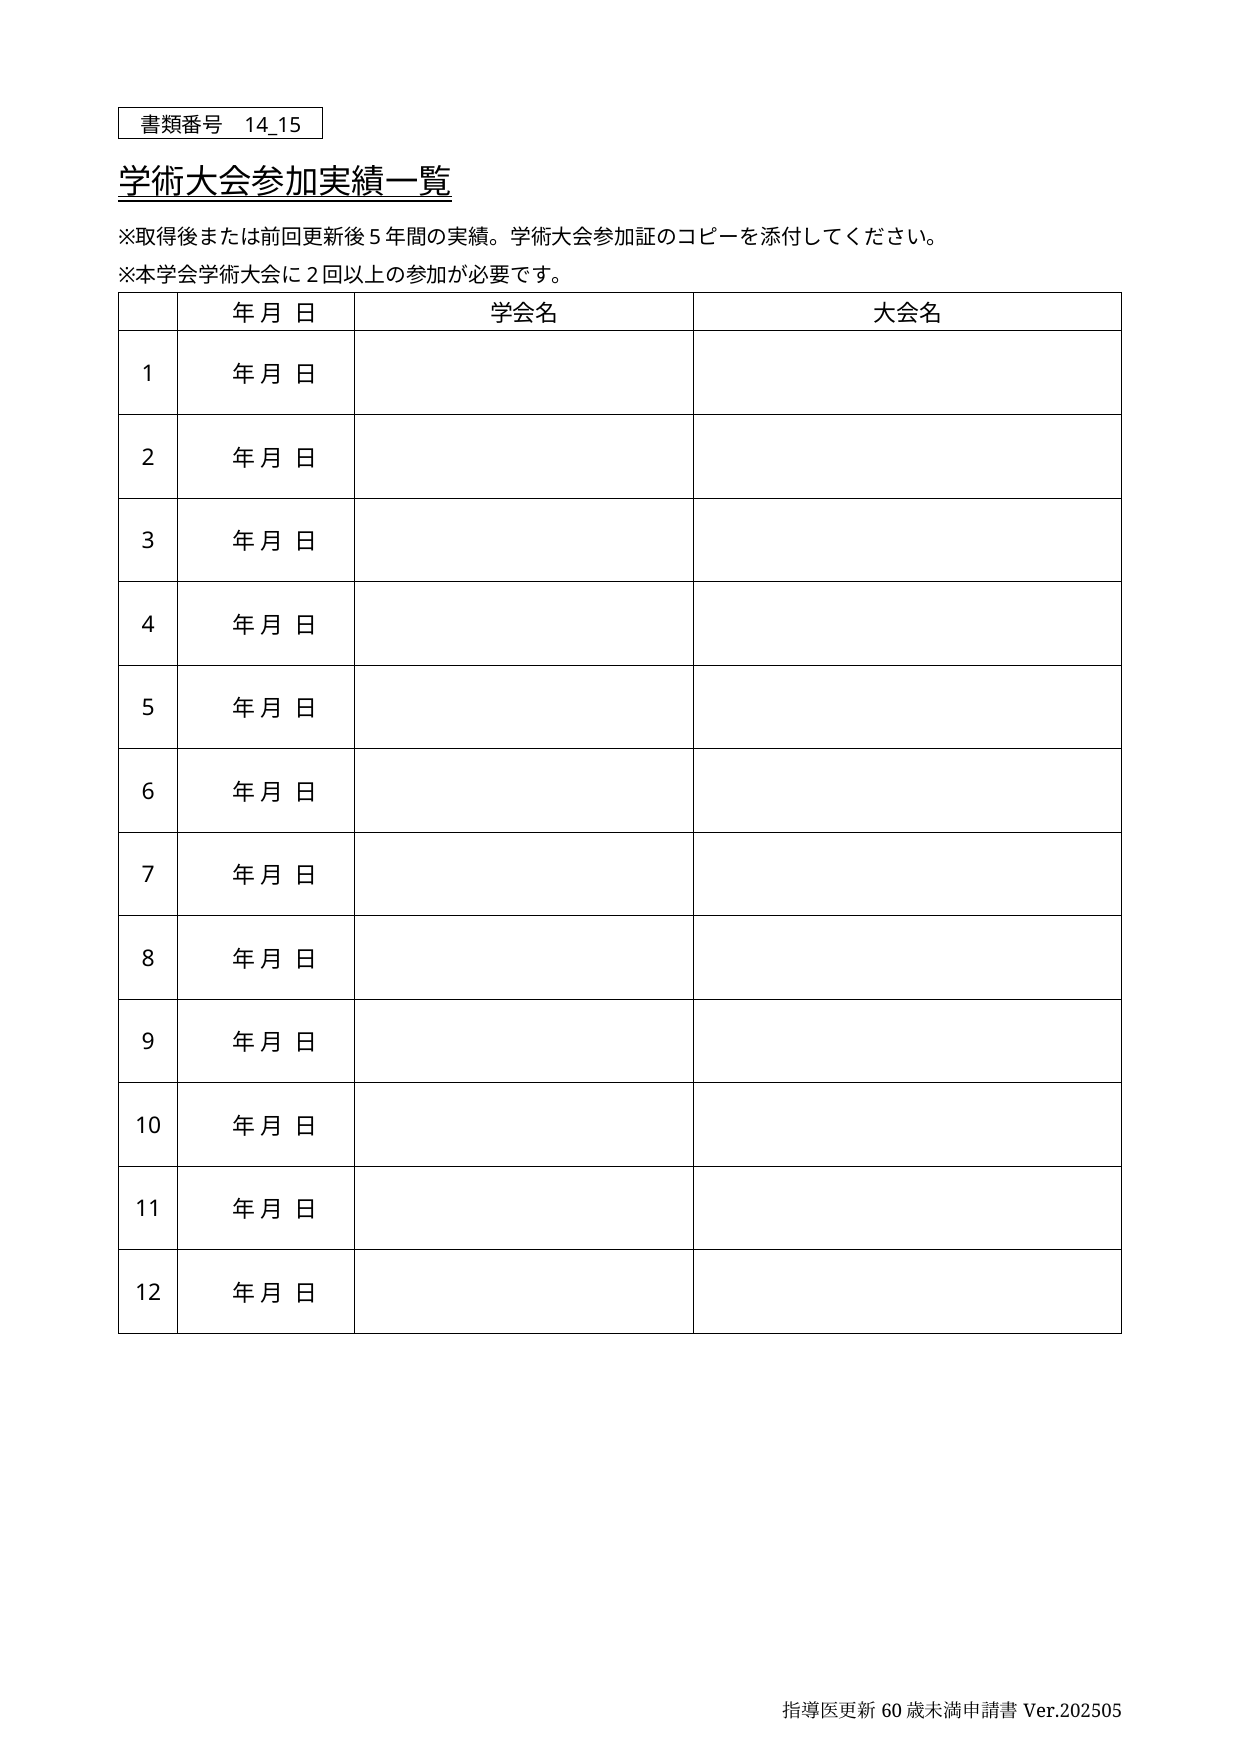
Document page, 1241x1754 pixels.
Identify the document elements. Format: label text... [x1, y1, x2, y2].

table_cell [355, 833, 693, 915]
table_cell 年 月 日 [178, 331, 354, 414]
table_cell [355, 1167, 693, 1249]
table_cell 年 月 日 [178, 749, 354, 832]
text 学術大会参加実績一覧 [118, 142, 1122, 217]
table_cell [694, 1250, 1121, 1333]
table_header 大会名 [694, 293, 1121, 330]
table_cell [694, 916, 1121, 999]
table_cell 年 月 日 [178, 1000, 354, 1082]
table_cell 1 [119, 331, 177, 414]
table_cell [694, 582, 1121, 664]
table_cell [355, 749, 693, 832]
text ※本学会学術大会に2回以上の参加が必要です。 [118, 254, 1122, 292]
table_header 学会名 [355, 293, 693, 330]
table_header [119, 293, 177, 330]
table_cell 年 月 日 [178, 582, 354, 664]
text 書類番号 14_15 [118, 104, 1122, 142]
table_cell [355, 1083, 693, 1166]
table_cell 年 月 日 [178, 1083, 354, 1166]
table_cell [694, 1083, 1121, 1166]
table_cell 5 [119, 666, 177, 748]
table_cell [694, 666, 1121, 748]
table_cell [694, 331, 1121, 414]
table_cell [355, 1250, 693, 1333]
table_cell 年 月 日 [178, 666, 354, 748]
table_cell 8 [119, 916, 177, 999]
table_cell [694, 749, 1121, 832]
table_cell 年 月 日 [178, 833, 354, 915]
table_cell 7 [119, 833, 177, 915]
table_cell 年 月 日 [178, 499, 354, 581]
table_cell 3 [119, 499, 177, 581]
table_cell [355, 331, 693, 414]
table_cell [694, 499, 1121, 581]
text ※取得後または前回更新後5年間の実績。学術大会参加証のコピーを添付してください。 [118, 217, 1122, 254]
table_cell [355, 415, 693, 497]
table_cell [694, 415, 1121, 497]
table_cell 2 [119, 415, 177, 497]
table_cell 10 [119, 1083, 177, 1166]
table_cell [355, 499, 693, 581]
table_cell 年 月 日 [178, 1250, 354, 1333]
table_cell [355, 582, 693, 664]
table_cell [694, 1000, 1121, 1082]
table_cell 4 [119, 582, 177, 664]
table_cell [694, 1167, 1121, 1249]
table_cell 年 月 日 [178, 415, 354, 497]
table_cell 9 [119, 1000, 177, 1082]
table_cell 6 [119, 749, 177, 832]
table_header 年 月 日 [178, 293, 354, 330]
table_cell 12 [119, 1250, 177, 1333]
table_cell [355, 916, 693, 999]
table_cell 11 [119, 1167, 177, 1249]
table_cell [694, 833, 1121, 915]
table_cell 年 月 日 [178, 916, 354, 999]
table_cell [355, 1000, 693, 1082]
table_cell [355, 666, 693, 748]
table_cell 年 月 日 [178, 1167, 354, 1249]
